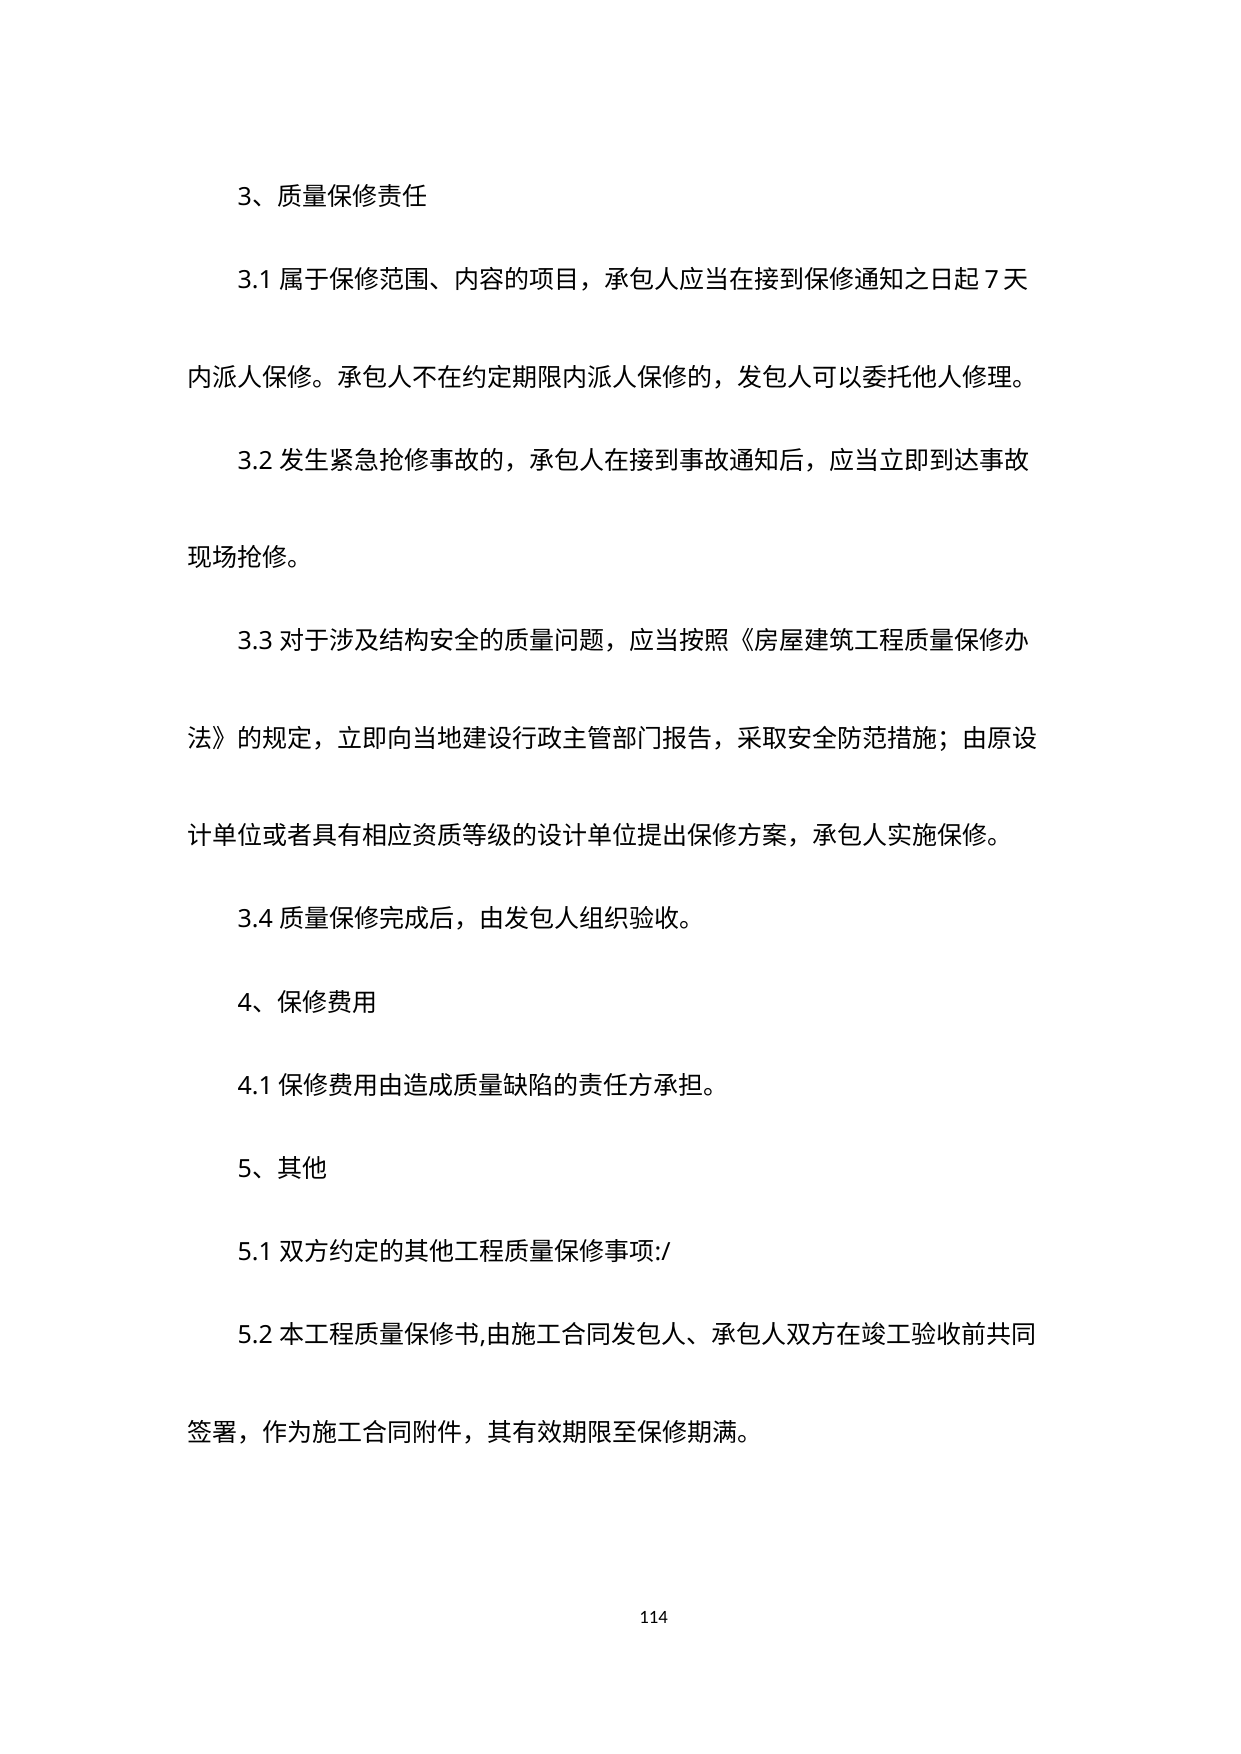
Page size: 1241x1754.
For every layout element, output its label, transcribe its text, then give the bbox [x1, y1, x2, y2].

text 5.1 双方约定的其他工程质量保修事项:/ [187, 1217, 1053, 1282]
text 3.2 发生紧急抢修事故的，承包人在接到事故通知后，应当立即到达事故现场抢修。 [187, 426, 1053, 588]
text 5.2 本工程质量保修书,由施工合同发包人、承包人双方在竣工验收前共同签署，作为施工合同附件，其有效期限至保修期满。 [187, 1300, 1053, 1463]
text 3.1 属于保修范围、内容的项目，承包人应当在接到保修通知之日起7天内派人保修。承包人不在约定期限内派人保修的，发包人可以委托他人修理。 [187, 245, 1053, 408]
text 4.1保修费用由造成质量缺陷的责任方承担。 [187, 1051, 1053, 1116]
text 4、保修费用 [187, 968, 1053, 1033]
text 3、质量保修责任 [187, 162, 1053, 227]
text 5、其他 [187, 1134, 1053, 1199]
text 3.4 质量保修完成后，由发包人组织验收。 [187, 884, 1053, 949]
text 3.3 对于涉及结构安全的质量问题，应当按照《房屋建筑工程质量保修办法》的规定，立即向当地建设行政主管部门报告，采取安全防范措施；由原设计单位或者具有相应资质等级的设计单位提出保修方案，承包人实施保修。 [187, 606, 1053, 866]
